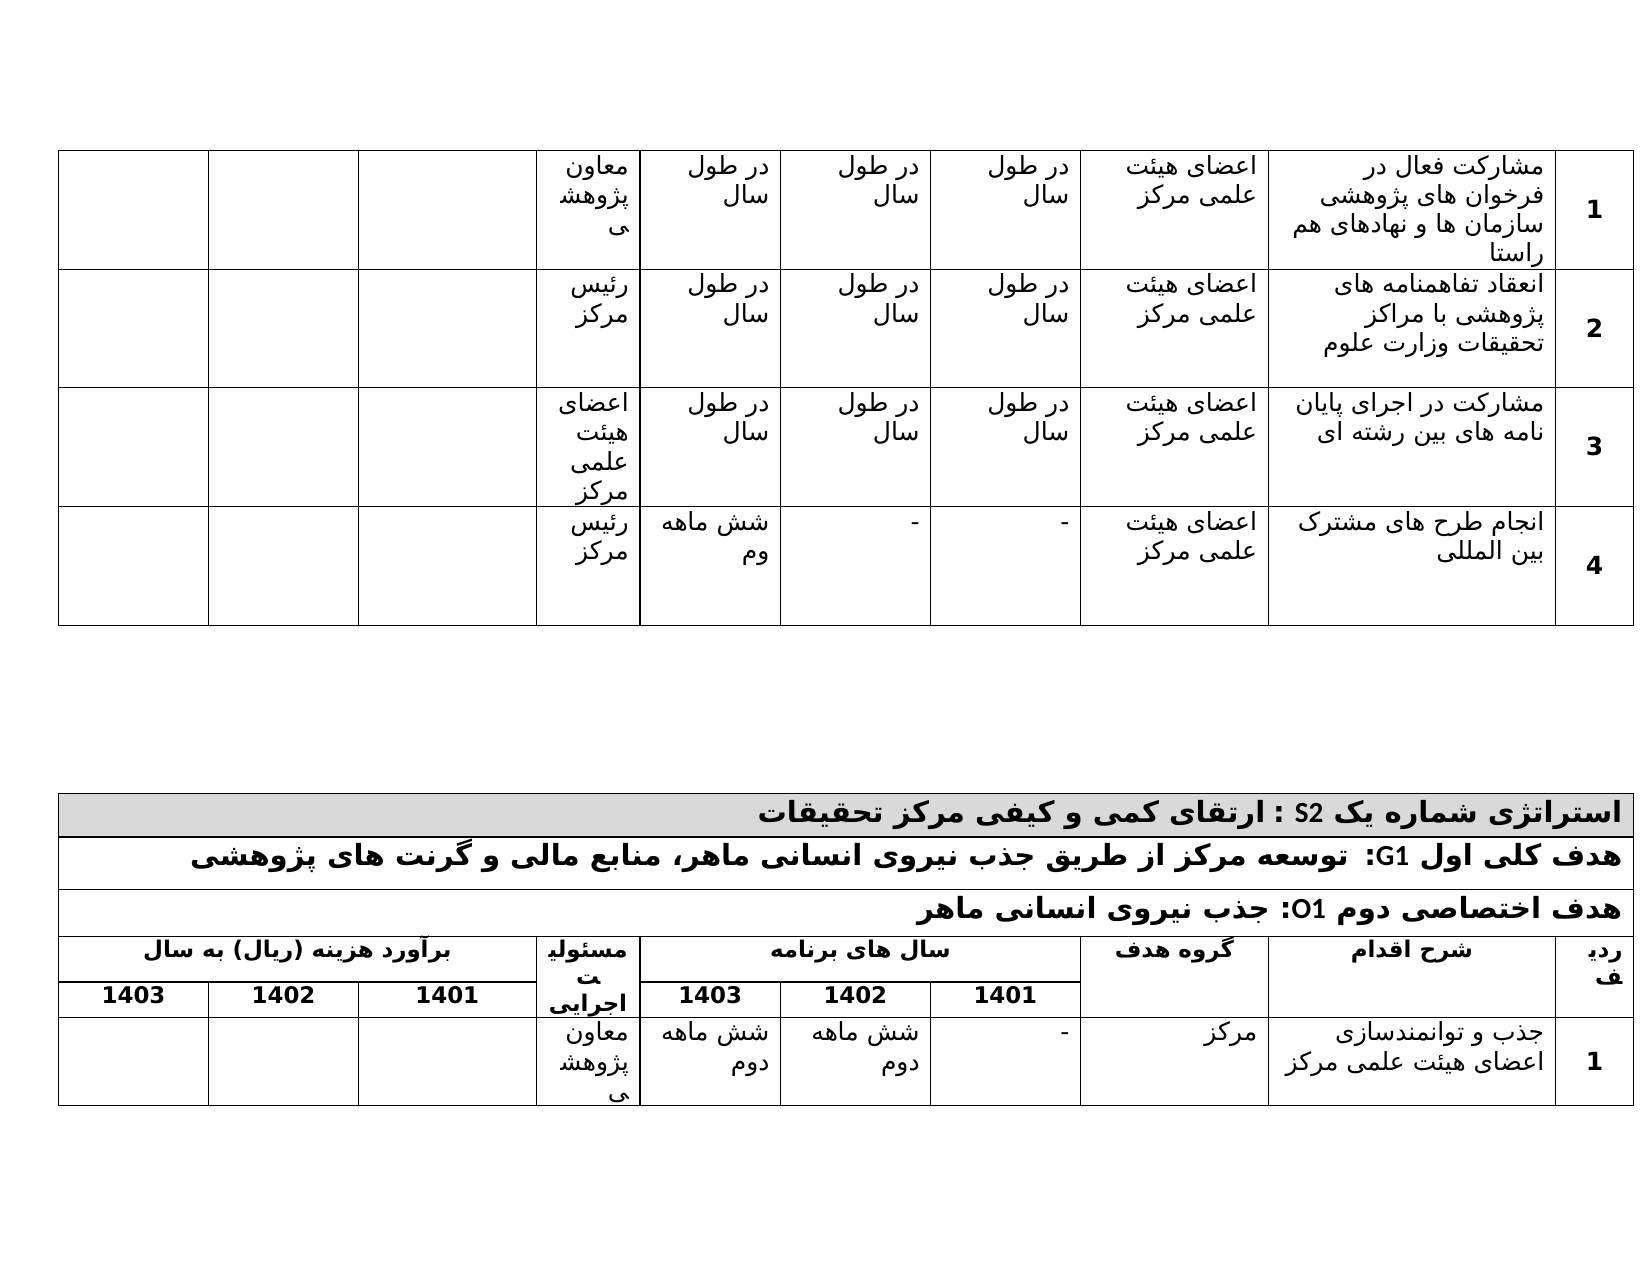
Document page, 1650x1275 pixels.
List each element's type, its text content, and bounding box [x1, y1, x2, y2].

table_cell شش ماهه دوم [781, 1018, 930, 1105]
table_cell [209, 151, 358, 269]
table_cell اعضای هیئت علمی مرکز [1081, 270, 1268, 387]
table_cell 1401 [931, 983, 1080, 1017]
table_cell در طول سال [781, 270, 930, 387]
table_cell شش ماهه وم [641, 507, 780, 624]
table_cell هدف اختصاصی دوم O1: جذب نیروی انسانی ماهر [59, 890, 1633, 936]
table_cell [209, 507, 358, 624]
table_cell 1402 [781, 983, 930, 1017]
table_cell در طول سال [781, 151, 930, 269]
table_cell در طول سال [641, 270, 780, 387]
table_cell برآورد هزینه (ریال) به سال [59, 937, 536, 981]
table_cell مشارکت فعال در فرخوان های پژوهشی سازمان ها و نهادهای هم راستا [1269, 151, 1555, 269]
table_cell در طول سال [931, 270, 1080, 387]
table_cell در طول سال [931, 151, 1080, 269]
table_cell [59, 507, 208, 624]
table_cell رئیس مرکز [537, 270, 639, 387]
table_cell [359, 270, 536, 387]
table_cell [209, 270, 358, 387]
table_cell رئیس مرکز [537, 507, 639, 624]
table_cell [59, 388, 208, 506]
table_header استراتژی شماره یک S2 : ارتقای کمی و کیفی مرکز تحقیقات [59, 794, 1633, 836]
table_cell مرکز [1081, 1018, 1268, 1105]
table_cell در طول سال [931, 388, 1080, 506]
table_cell - [931, 507, 1080, 624]
table_cell 2 [1556, 270, 1633, 387]
table_cell معاون پژوهشی [537, 1018, 639, 1105]
table_cell مشارکت در اجرای پایان نامه های بین رشته ای [1269, 388, 1555, 506]
table_cell [209, 1018, 358, 1105]
table_cell 1 [1556, 151, 1633, 269]
table_cell اعضای هیئت علمی مرکز [1081, 507, 1268, 624]
table_cell [359, 151, 536, 269]
table_cell انجام طرح های مشترک بین المللی [1269, 507, 1555, 624]
table_cell [59, 151, 208, 269]
table_cell انعقاد تفاهمنامه های پژوهشی با مراکز تحقیقات وزارت علوم [1269, 270, 1555, 387]
table_cell گروه هدف [1081, 937, 1268, 1017]
table_cell 1402 [209, 983, 358, 1017]
table_cell معاون پژوهشی [537, 151, 639, 269]
table_cell در طول سال [641, 151, 780, 269]
table_cell [359, 507, 536, 624]
table_cell 1 [1556, 1018, 1633, 1105]
table_cell [59, 1018, 208, 1105]
table_cell [59, 270, 208, 387]
table_cell شرح اقدام [1269, 937, 1555, 1017]
table_cell 1403 [59, 983, 208, 1017]
table_cell ردیف [1556, 937, 1633, 1017]
table_cell شش ماهه دوم [641, 1018, 780, 1105]
table_cell هدف کلی اول G1: توسعه مرکز از طریق جذب نیروی انسانی ماهر، منابع مالی و گرنت های پژوهشی [59, 838, 1633, 889]
table_cell اعضای هیئت علمی مرکز [537, 388, 639, 506]
table_cell در طول سال [781, 388, 930, 506]
table_cell اعضای هیئت علمی مرکز [1081, 151, 1268, 269]
table_cell 3 [1556, 388, 1633, 506]
table_cell 1403 [641, 983, 780, 1017]
table_cell 1401 [359, 983, 536, 1017]
table_cell - [781, 507, 930, 624]
table_cell مسئولیت اجرایی [537, 937, 639, 1017]
table_cell 4 [1556, 507, 1633, 624]
table_cell [359, 1018, 536, 1105]
table_cell سال های برنامه [641, 937, 1080, 981]
table_cell اعضای هیئت علمی مرکز [1081, 388, 1268, 506]
table_cell [359, 388, 536, 506]
table_cell - [931, 1018, 1080, 1105]
table_cell [209, 388, 358, 506]
table_cell جذب و توانمندسازی اعضای هیئت علمی مرکز [1269, 1018, 1555, 1105]
table_cell در طول سال [641, 388, 780, 506]
